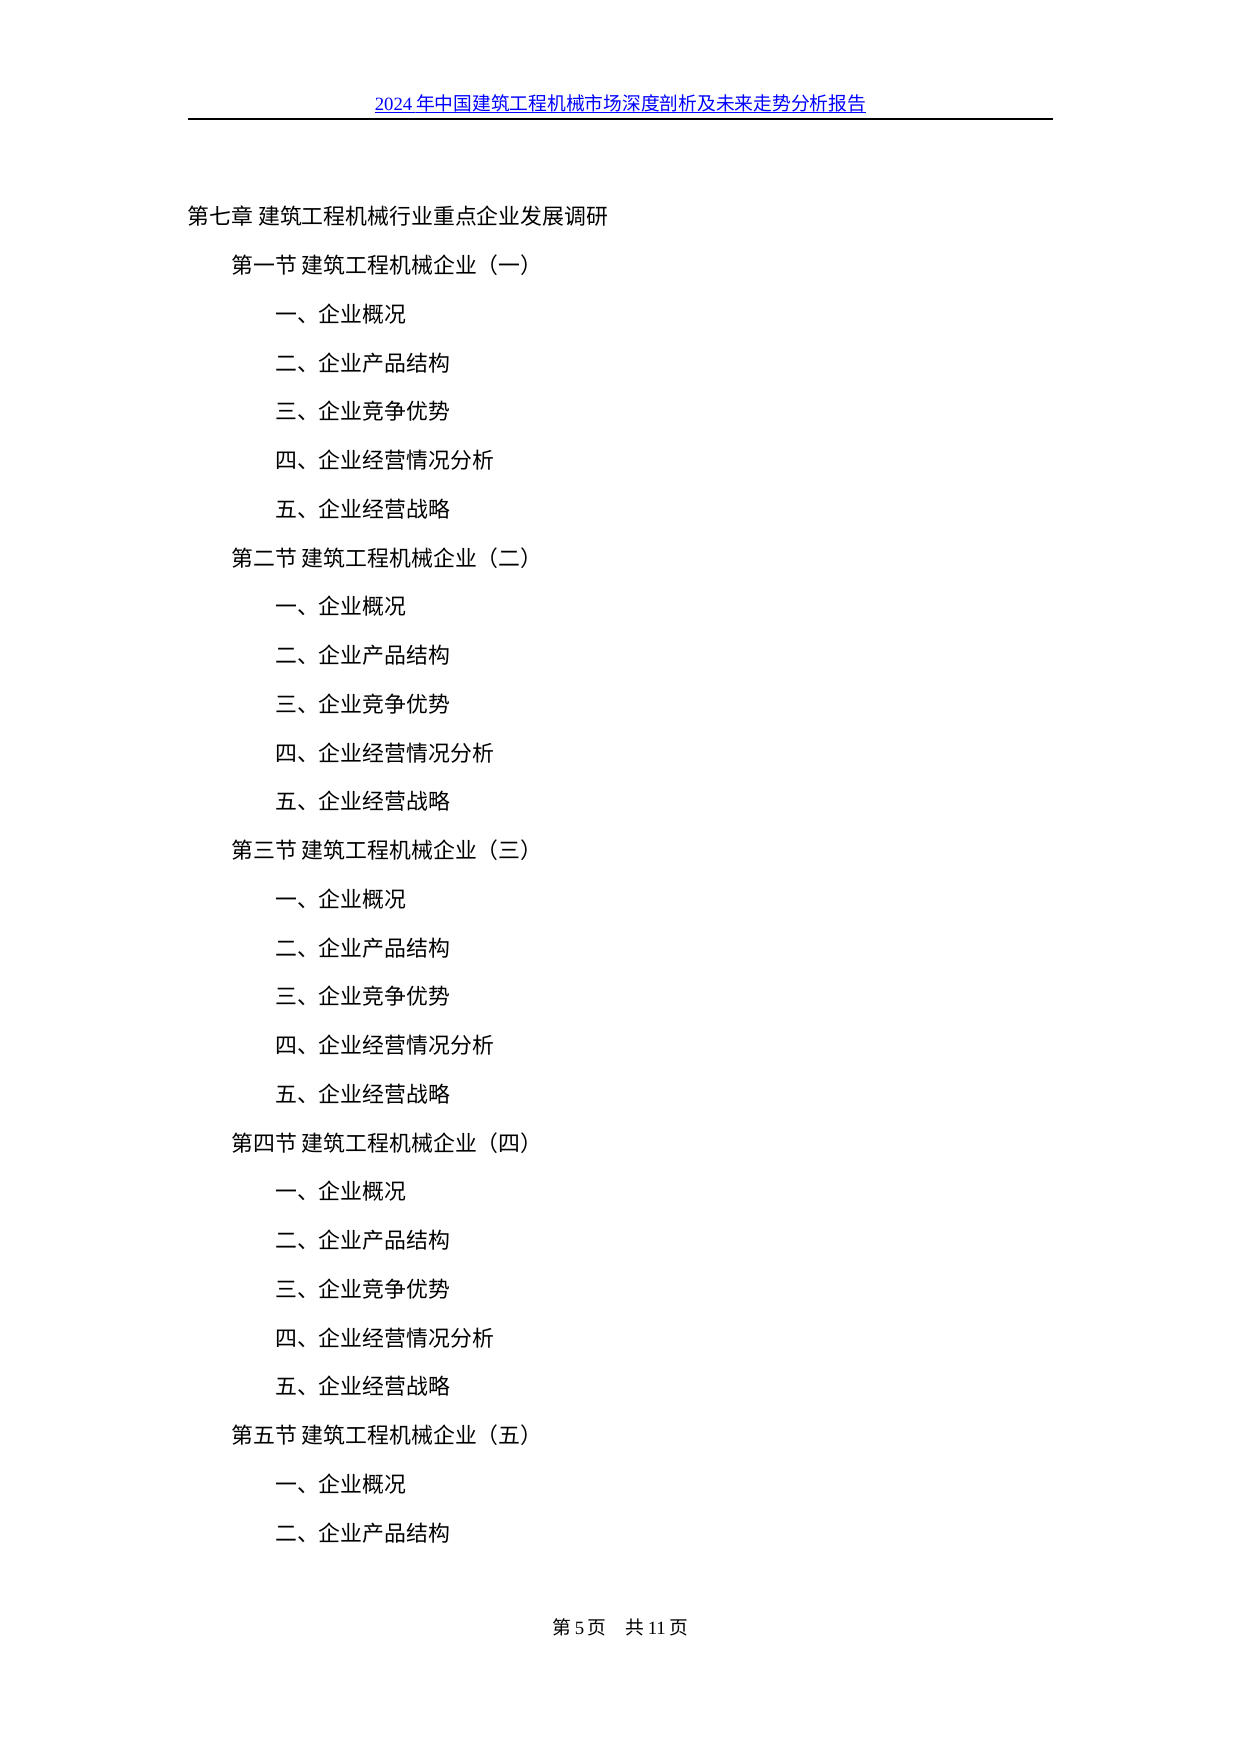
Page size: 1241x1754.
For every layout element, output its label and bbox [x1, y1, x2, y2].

text [187, 150, 1053, 1548]
